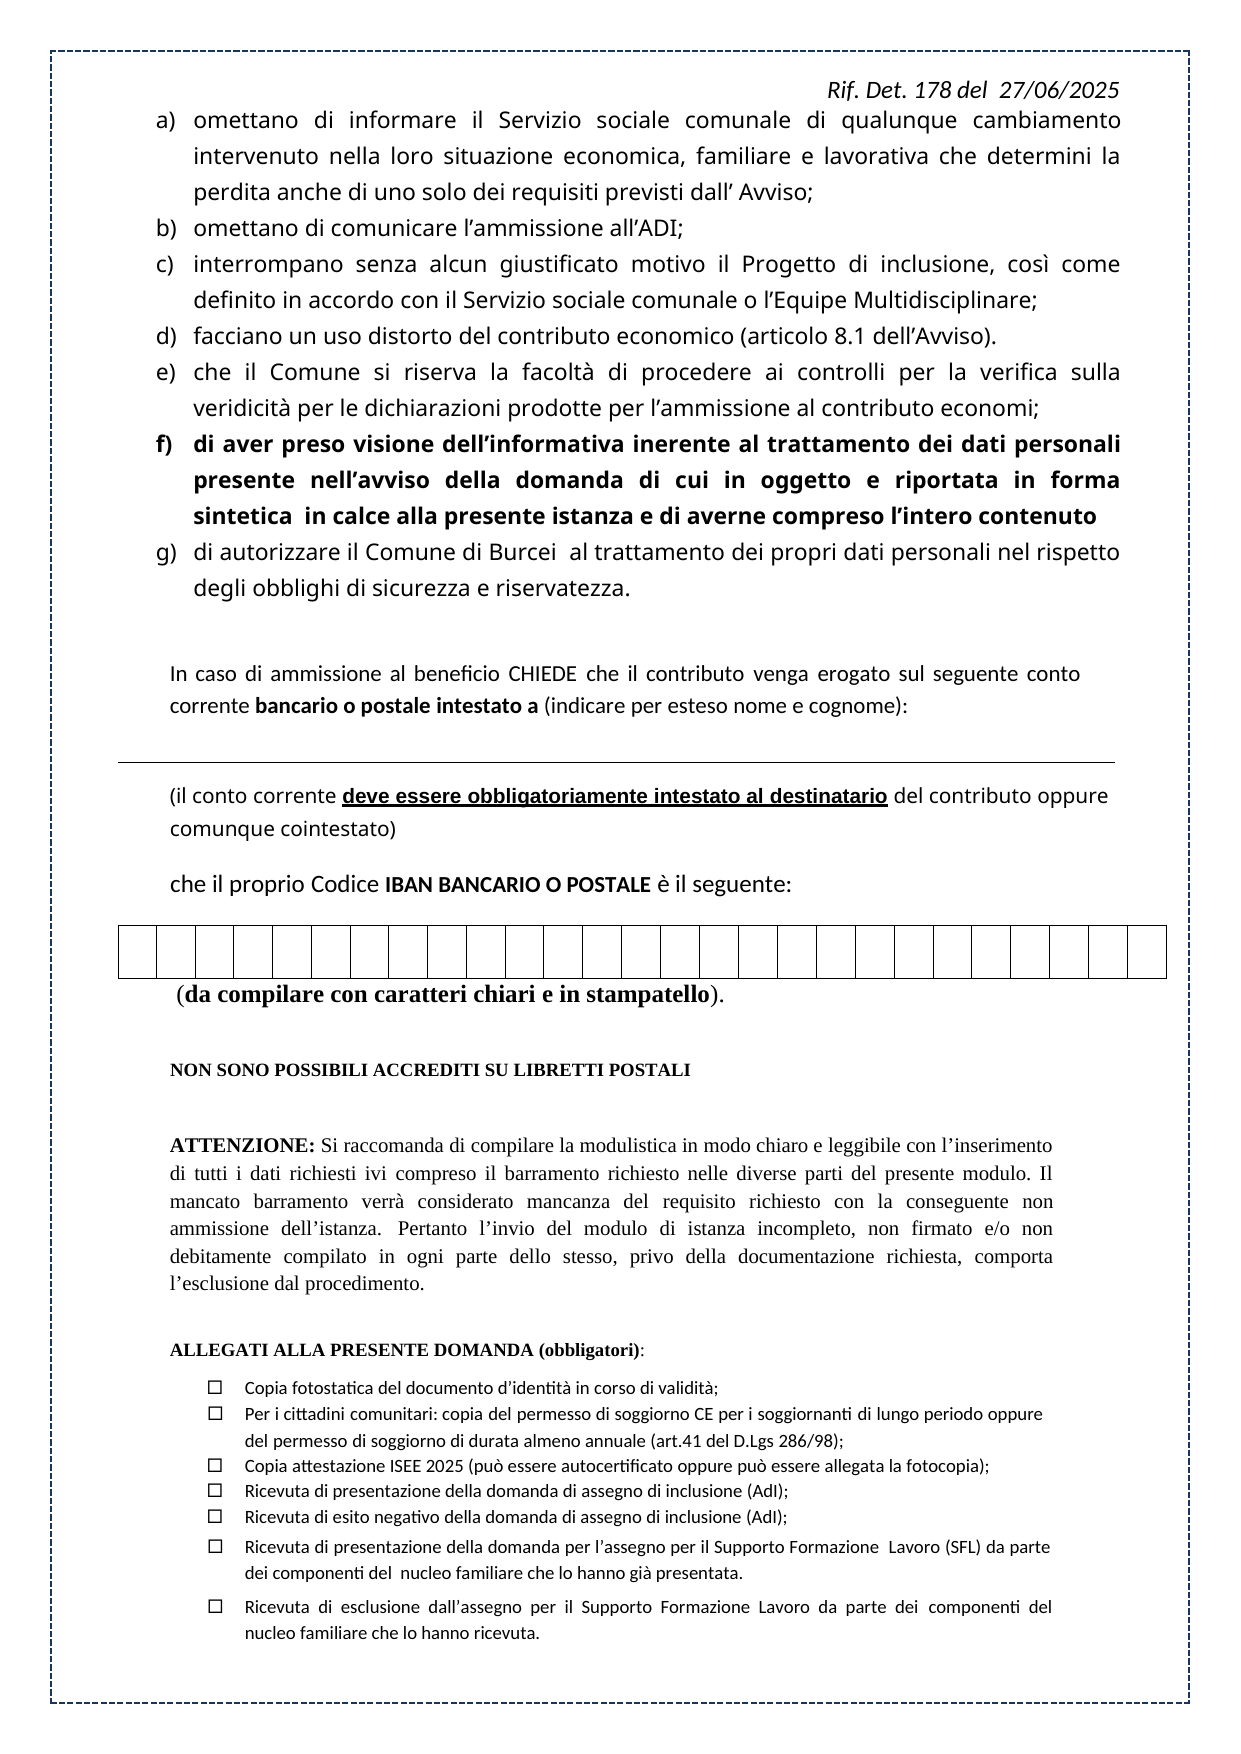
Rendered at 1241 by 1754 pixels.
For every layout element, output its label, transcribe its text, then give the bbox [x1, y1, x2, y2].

table_header [428, 926, 466, 978]
list di autorizzare il Comune di Burcei al trattamento dei propri dati personali nel rispetto degli obblighi di sicurezza e riservatezza. [156, 536, 1122, 603]
table_header [157, 926, 195, 978]
table_header [700, 926, 738, 978]
table_header [1050, 926, 1088, 978]
text In caso di ammissione al beneficio CHIEDE che il contributo venga erogato sul seguente conto corrente bancario o postale intestato a (indicare per esteso nome e cognome): [169, 659, 1122, 719]
table_header [467, 926, 505, 978]
table_header [1011, 926, 1049, 978]
list Per i cittadini comunitari: copia del permesso di soggiorno CE per i soggiornanti di lungo periodo oppure del permesso di soggiorno di durata almeno annuale (art.41 del D.Lgs 286/98); [207, 1402, 1048, 1452]
table_header [119, 926, 156, 978]
text ATTENZIONE: Si raccomanda di compilare la modulistica in modo chiaro e leggibile con l’inserimento di tutti i dati richiesti ivi compreso il barramento richiesto nelle diverse parti del presente modulo. Il mancato barramento verrà considerato mancanza del requisito richiesto con la conseguente non ammissione dell’istanza. Pertanto l’invio del modulo di istanza incompleto, non firmato e/o non debitamente compilato in ogni parte dello stesso, privo della documentazione richiesta, comporta l’esclusione dal procedimento. [169, 1133, 1053, 1295]
table_header [739, 926, 777, 978]
table_header [895, 926, 933, 978]
list Ricevuta di esito negativo della domanda di assegno di inclusione (AdI); [206, 1505, 1122, 1528]
table_header [1089, 926, 1127, 978]
list Ricevuta di esclusione dall’assegno per il Supporto Formazione Lavoro da parte dei componenti del nucleo familiare che lo hanno ricevuta. [207, 1595, 1052, 1644]
subtitle (da compilare con caratteri chiari e in stampatello). [176, 979, 1122, 1008]
list Copia fotostatica del documento d’identità in corso di validità; [206, 1376, 1122, 1399]
table_header [583, 926, 621, 978]
table_header [778, 926, 816, 978]
table_header [506, 926, 543, 978]
table_header [389, 926, 427, 978]
table_header [934, 926, 971, 978]
text che il proprio Codice IBAN BANCARIO O POSTALE è il seguente: [170, 869, 1122, 899]
text (il conto corrente deve essere obbligatoriamente intestato al destinatario del contributo oppure comunque cointestato) [169, 781, 1122, 843]
table_header [817, 926, 855, 978]
table_header [273, 926, 311, 978]
table_header [544, 926, 582, 978]
list interrompano senza alcun giustificato motivo il Progetto di inclusione, così come definito in accordo con il Servizio sociale comunale o l’Equipe Multidisciplinare; [156, 248, 1122, 315]
table_header [622, 926, 660, 978]
table_header [351, 926, 388, 978]
list Ricevuta di presentazione della domanda di assegno di inclusione (AdI); [206, 1479, 1122, 1502]
list omettano di comunicare l’ammissione all’ADI; [156, 212, 1122, 243]
list che il Comune si riserva la facoltà di procedere ai controlli per la verifica sulla veridicità per le dichiarazioni prodotte per l’ammissione al contributo economi; [156, 356, 1122, 423]
table_header [661, 926, 699, 978]
list Copia attestazione ISEE 2025 (può essere autocertificato oppure può essere allegata la fotocopia); [206, 1456, 1122, 1477]
table_header [312, 926, 350, 978]
table_header [234, 926, 272, 978]
table_header [972, 926, 1010, 978]
table_header [1128, 926, 1166, 978]
table_header [196, 926, 233, 978]
subtitle NON SONO POSSIBILI ACCREDITI SU LIBRETTI POSTALI [170, 1059, 1122, 1081]
list facciano un uso distorto del contributo economico (articolo 8.1 dell’Avviso). [156, 320, 1122, 351]
table_header [856, 926, 894, 978]
list di aver preso visione dell’informativa inerente al trattamento dei dati personali presente nell’avviso della domanda di cui in oggetto e riportata in forma sintetica in calce alla presente istanza e di averne compreso l’intero contenuto [156, 428, 1122, 531]
subtitle ALLEGATI ALLA PRESENTE DOMANDA (obbligatori): [169, 1339, 1122, 1361]
list omettano di informare il Servizio sociale comunale di qualunque cambiamento intervenuto nella loro situazione economica, familiare e lavorativa che determini la perdita anche di uno solo dei requisiti previsti dall’ Avviso; [156, 104, 1122, 207]
list Ricevuta di presentazione della domanda per l’assegno per il Supporto Formazione Lavoro (SFL) da parte dei componenti del nucleo familiare che lo hanno già presentata. [207, 1535, 1052, 1584]
